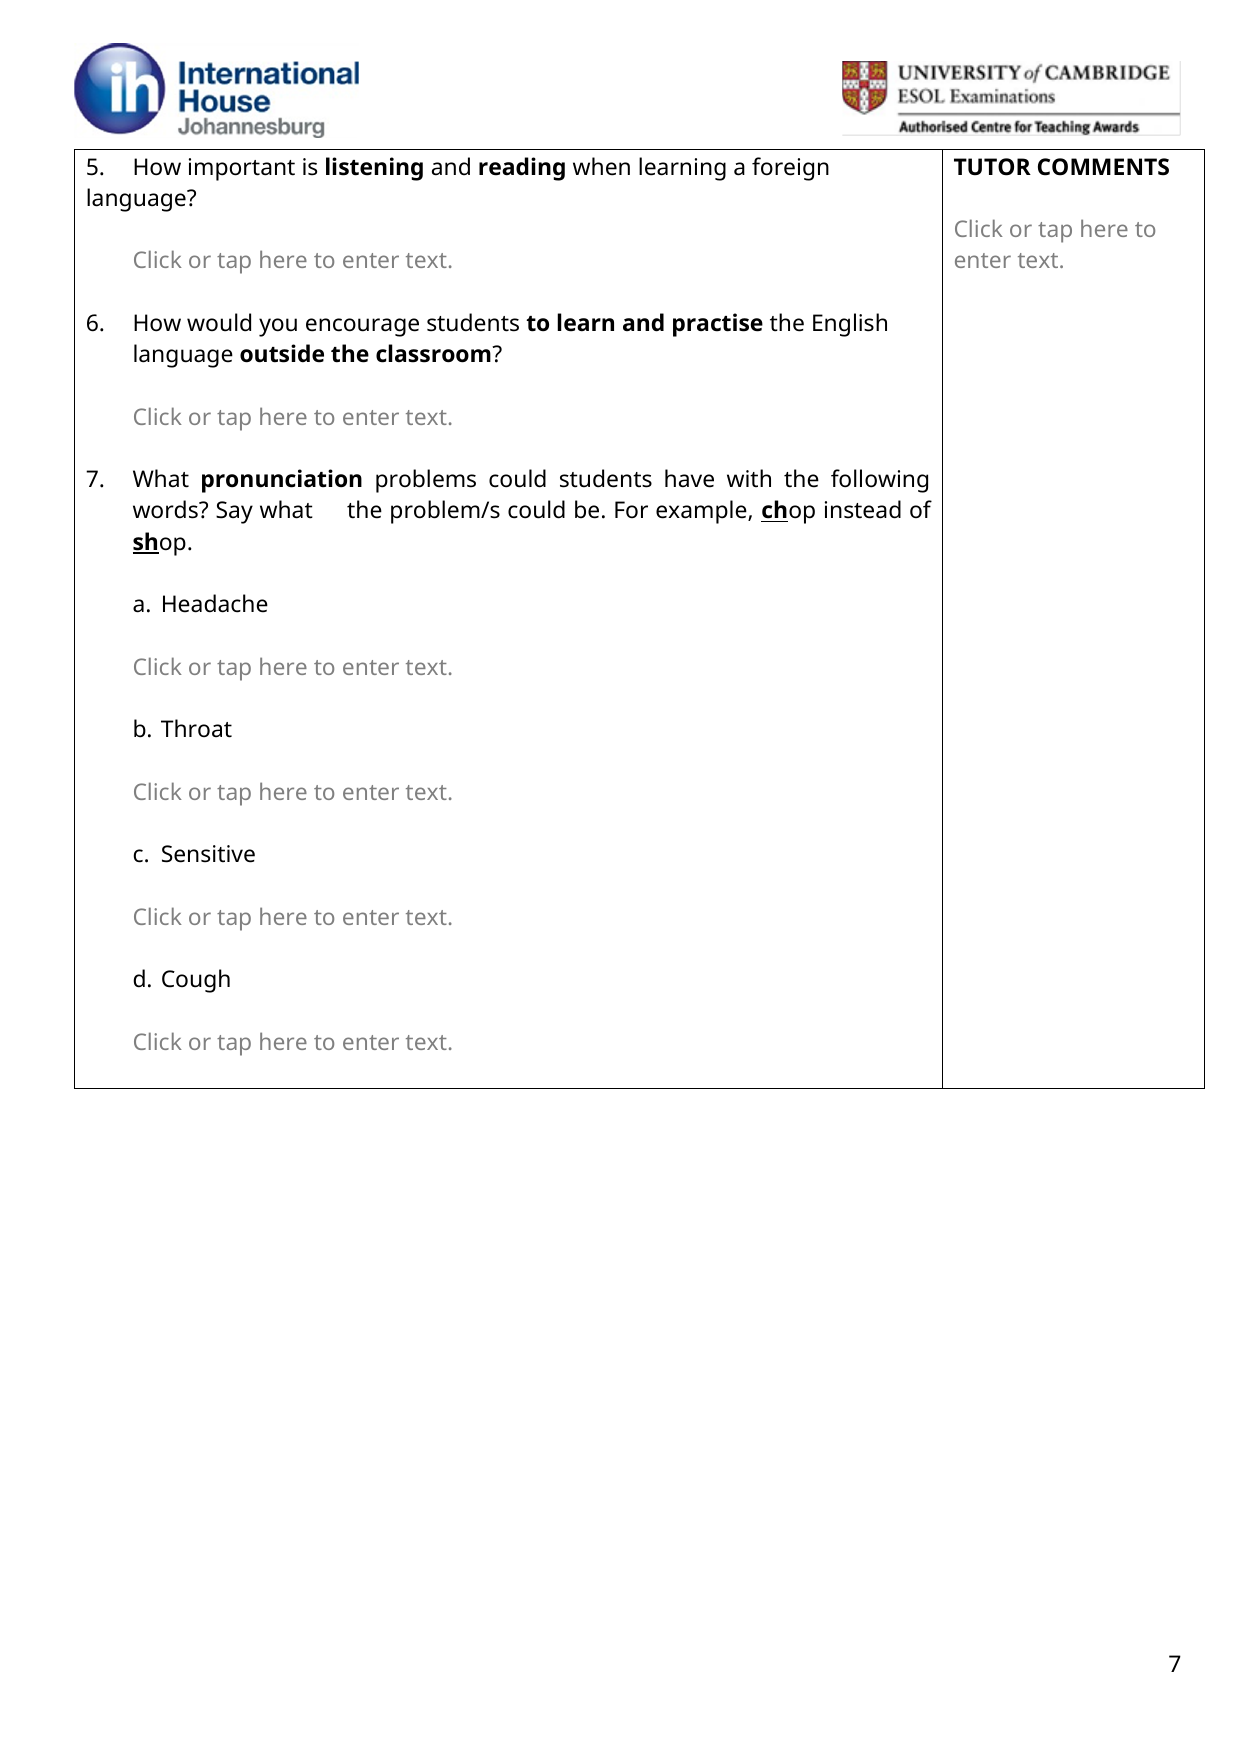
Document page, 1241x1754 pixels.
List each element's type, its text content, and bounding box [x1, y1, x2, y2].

picture [842, 61, 1182, 137]
table_header 5. How important is listening and reading when learning a foreign language? 6. How would you encourage students to learn and practise the English language outside the classroom? 7. What pronunciation problems could students have with the following words? Say what the problem/s could be. For example, chop instead of shop. Headache Throat Sensitive Cough [75, 150, 942, 1088]
picture [74, 43, 359, 138]
table_header TUTOR COMMENTS [943, 150, 1204, 1088]
